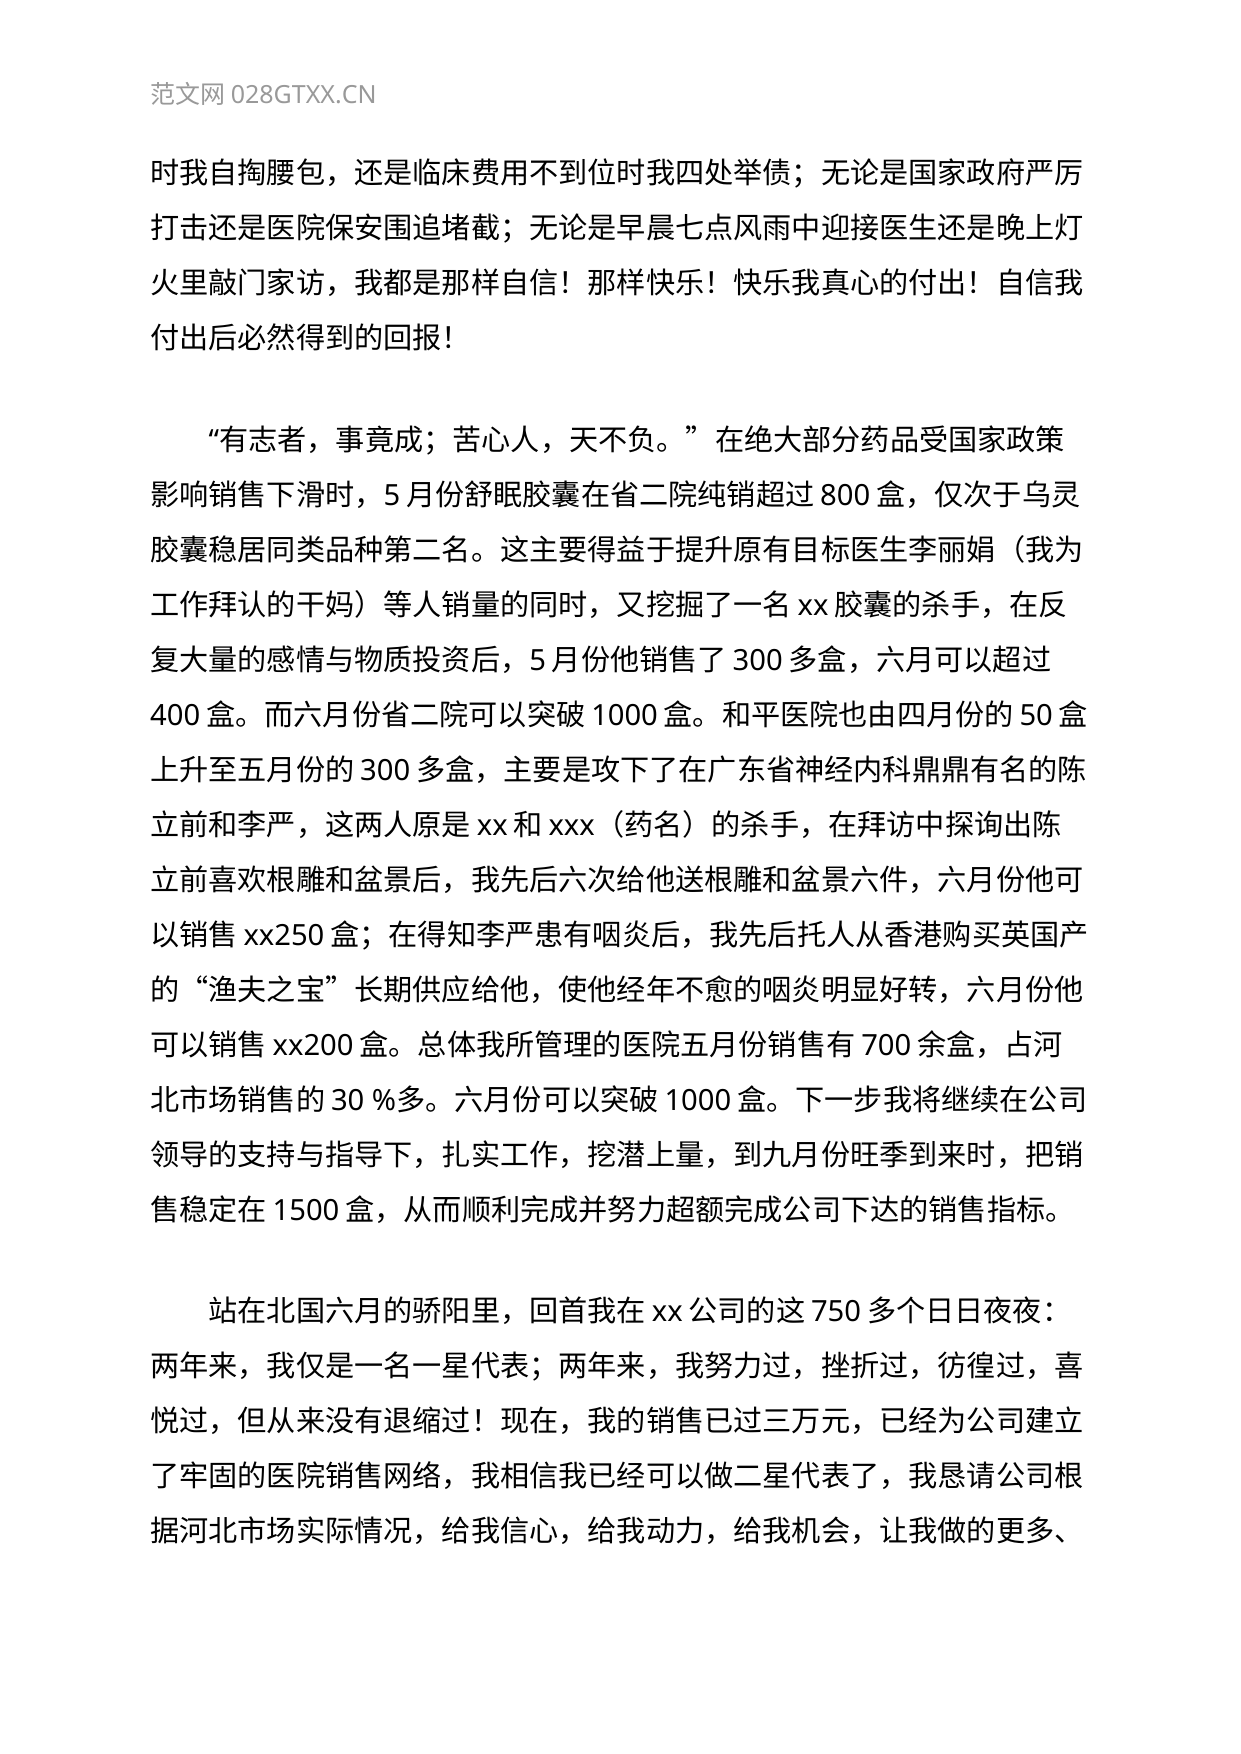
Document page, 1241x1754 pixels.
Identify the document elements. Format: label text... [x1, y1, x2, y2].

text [150, 1288, 1090, 1550]
text “有志者，事竟成；苦心人，天不负。”在绝大部分药品受国家政策影响销售下滑时，5月份舒眠胶囊在省二院纯销超过800盒，仅次于乌灵胶囊稳居同类品种第二名。这主要得益于提升原有目标医生李丽娟（我为工作拜认的干妈）等人销量的同时，又挖掘了一名xx胶囊的杀手，在反复大量的感情与物质投资后，5月份他销售了300多盒，六月可以超过400盒。而六月份省二院可以突破1000盒。和平医院也由四月份的50盒上升至五月份的300多盒，主要是攻下了在广东省神经内科鼎鼎有名的陈立前和李严，这两人原是xx和xxx（药名）的杀手，在拜访中探询出陈立前喜欢根雕和盆景后，我先后六次给他送根雕和盆景六件，六月份他可以销售xx250盒；在得知李严患有咽炎后，我先后托人从香港购买英国产的“渔夫之宝”长期供应给他，使他经年不愈的咽炎明显好转，六月份他可以销售xx200盒。总体我所管理的医院五月份销售有700余盒，占河北市场销售的30 %多。六月份可以突破1000盒。下一步我将继续在公司领导的支持与指导下，扎实工作，挖潜上量，到九月份旺季到来时，把销售稳定在1500盒，从而顺利完成并努力超额完成公司下达的销售指标。 [150, 416, 1090, 1228]
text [150, 150, 1090, 357]
